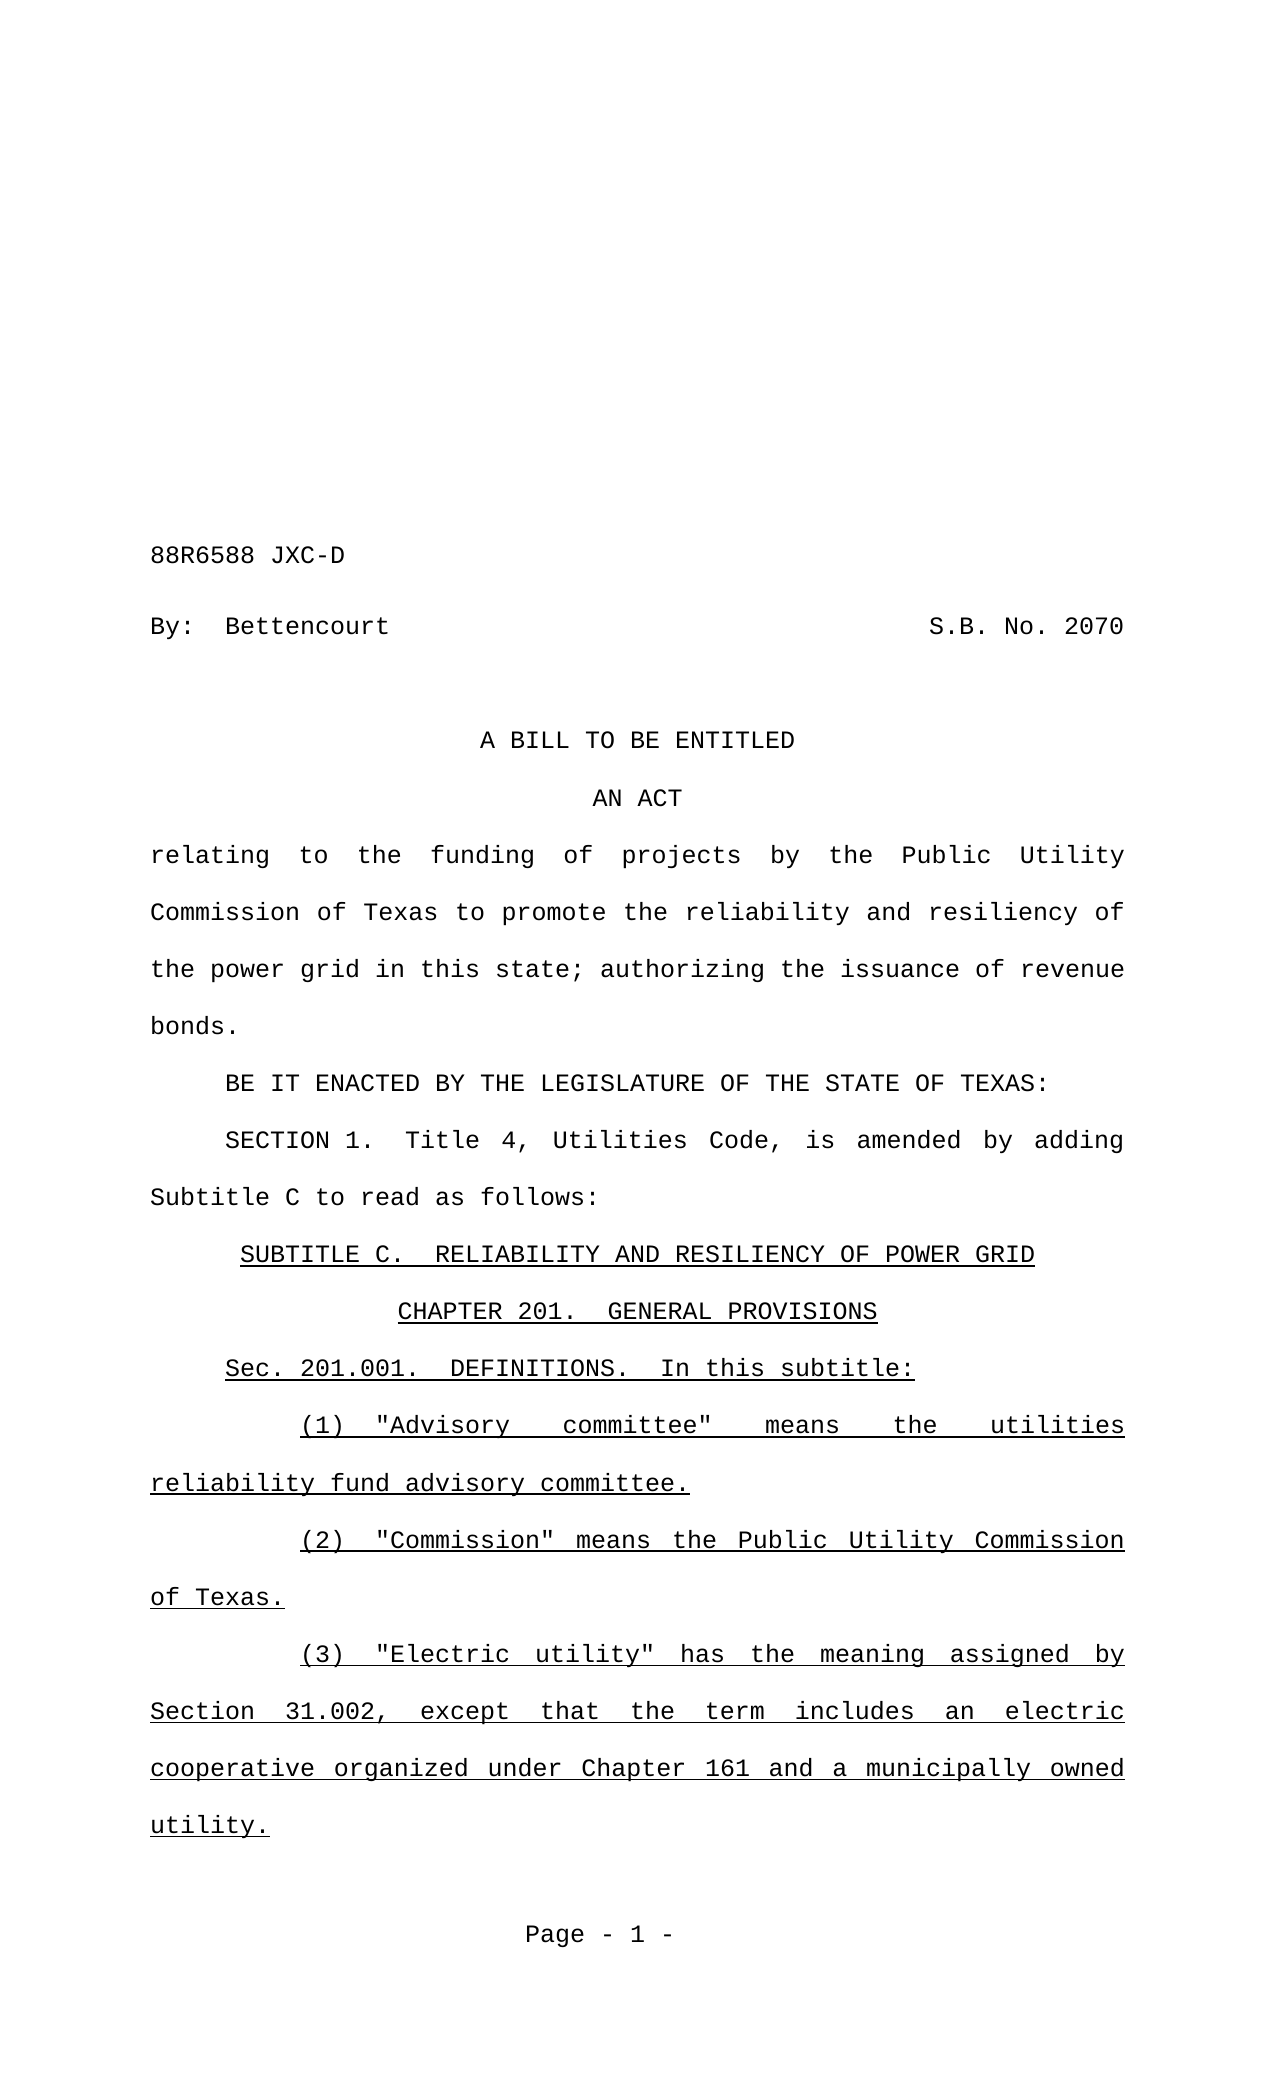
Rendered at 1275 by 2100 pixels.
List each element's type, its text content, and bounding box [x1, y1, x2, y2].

text (3) "Electric utility" has the meaning assigned by Section 31.002, except that the term includes an electric cooperative organized under Chapter 161 and a municipally owned utility. [150, 1641, 1125, 1722]
text (1) "Advisory committee" means the utilities reliability fund advisory committee. [150, 1413, 1125, 1498]
text relating to the funding of projects by the Public Utility Commission of Texas to promote the reliability and resiliency of the power grid in this state; authorizing the issuance of revenue bonds. [150, 842, 1125, 1042]
text SECTION 1. Title 4, Utilities Code, is amended by adding Subtitle C to read as follows: [150, 1127, 1125, 1213]
text CHAPTER 201. GENERAL PROVISIONS [150, 1299, 1125, 1327]
text (3) "Electric utility" has the meaning assigned by Section 31.002, except that the term includes an electric cooperative organized under Chapter 161 and a municipally owned utility. [150, 1780, 1125, 1841]
text AN ACT [150, 785, 1125, 813]
text 88R6588 JXC-D [150, 542, 1125, 571]
text BE IT ENACTED BY THE LEGISLATURE OF THE STATE OF TEXAS: [150, 1070, 1125, 1099]
text (2) "Commission" means the Public Utility Commission of Texas. [150, 1527, 1125, 1613]
text (3) "Electric utility" has the meaning assigned by Section 31.002, except that the term includes an electric cooperative organized under Chapter 161 and a municipally owned utility. [150, 1723, 1125, 1779]
text By: Bettencourt S.B. No. 2070 [150, 614, 1125, 642]
text SUBTITLE C. RELIABILITY AND RESILIENCY OF POWER GRID [150, 1242, 1125, 1270]
text A BILL TO BE ENTITLED [150, 728, 1125, 756]
text Sec. 201.001. DEFINITIONS. In this subtitle: [150, 1356, 1125, 1384]
